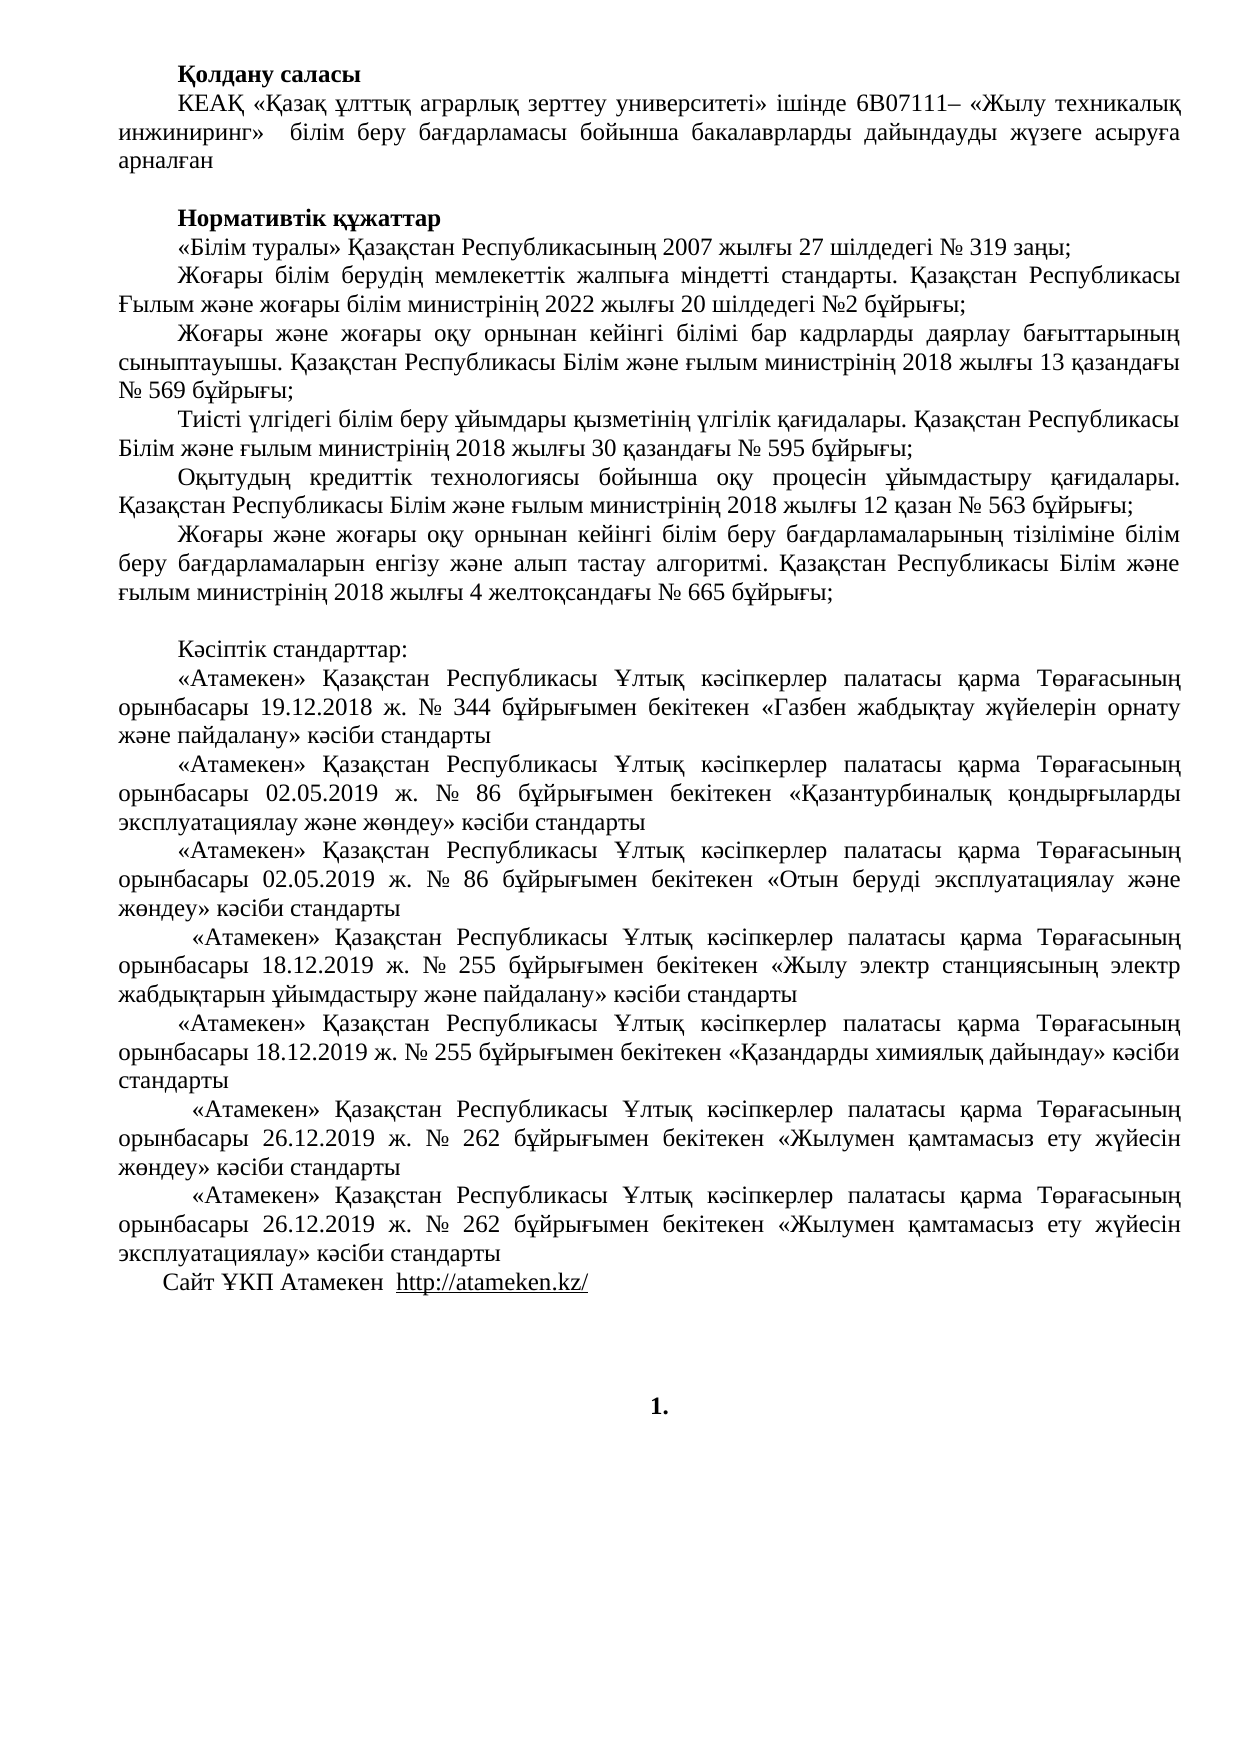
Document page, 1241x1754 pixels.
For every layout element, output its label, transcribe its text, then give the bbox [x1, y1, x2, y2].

text «Атамекен» Қазақстан Республикасы Ұлтық кәсіпкерлер палатасы қарма Төрағасының орынбасары 19.12.2018 ж. № 344 бұйрығымен бекітекен «Газбен жабдықтау жүйелерін орнату және пайдалану» кәсіби стандарты [118, 663, 1181, 749]
text «Атамекен» Қазақстан Республикасы Ұлтық кәсіпкерлер палатасы қарма Төрағасының орынбасары 26.12.2019 ж. № 262 бұйрығымен бекітекен «Жылумен қамтамасыз ету жүйесін жөндеу» кәсіби стандарты [118, 1094, 1181, 1180]
text Тиісті үлгідегі білім беру ұйымдары қызметінің үлгілік қағидалары. Қазақстан Республикасы Білім және ғылым министрінің 2018 жылғы 30 қазандағы № 595 бұйрығы; [118, 404, 1181, 462]
text Оқытудың кредиттік технологиясы бойынша оқу процесін ұйымдастыру қағидалары. Қазақстан Республикасы Білім және ғылым министрінің 2018 жылғы 12 қазан № 563 бұйрығы; [118, 462, 1181, 519]
text Жоғары және жоғары оқу орнынан кейінгі білімі бар кадрларды даярлау бағыттарының сыныптауышы. Қазақстан Республикасы Білім және ғылым министрінің 2018 жылғы 13 қазандағы № 569 бұйрығы; [118, 318, 1181, 404]
text Кәсіптік стандарттар: [118, 634, 1181, 663]
text Жоғары және жоғары оқу орнынан кейінгі білім беру бағдарламаларының тізіліміне білім беру бағдарламаларын енгізу және алып тастау алгоритмі. Қазақстан Республикасы Білім және ғылым министрінің 2018 жылғы 4 желтоқсандағы № 665 бұйрығы; [118, 519, 1181, 605]
text «Атамекен» Қазақстан Республикасы Ұлтық кәсіпкерлер палатасы қарма Төрағасының орынбасары 02.05.2019 ж. № 86 бұйрығымен бекітекен «Отын беруді эксплуатациялау және жөндеу» кәсіби стандарты [118, 835, 1181, 922]
text «Атамекен» Қазақстан Республикасы Ұлтық кәсіпкерлер палатасы қарма Төрағасының орынбасары 18.12.2019 ж. № 255 бұйрығымен бекітекен «Қазандарды химиялық дайындау» кәсіби стандарты [118, 1008, 1181, 1094]
text КЕАҚ «Қазақ ұлттық аграрлық зерттеу университеті» ішінде 6B07111– «Жылу техникалық инжиниринг» білім беру бағдарламасы бойынша бакалаврларды дайындауды жүзеге асыруға арналған [118, 88, 1181, 174]
text «Білім туралы» Қазақстан Республикасының 2007 жылғы 27 шілдедегі № 319 заңы; [118, 232, 1181, 260]
text Сайт ҰКП Атамекен http://atameken.kz/ [118, 1267, 1181, 1295]
list Қолдану саласы [118, 59, 1181, 88]
text Нормативтік құжаттар [118, 203, 1181, 232]
text Жоғары білім берудің мемлекеттік жалпыға міндетті стандарты. Қазақстан Республикасы Ғылым және жоғары білім министрінің 2022 жылғы 20 шілдедегі №2 бұйрығы; [118, 260, 1181, 318]
text «Атамекен» Қазақстан Республикасы Ұлтық кәсіпкерлер палатасы қарма Төрағасының орынбасары 18.12.2019 ж. № 255 бұйрығымен бекітекен «Жылу электр станциясының электр жабдықтарын ұйымдастыру және пайдалану» кәсіби стандарты [118, 922, 1181, 1008]
text «Атамекен» Қазақстан Республикасы Ұлтық кәсіпкерлер палатасы қарма Төрағасының орынбасары 02.05.2019 ж. № 86 бұйрығымен бекітекен «Қазантурбиналық қондырғыларды эксплуатациялау және жөндеу» кәсіби стандарты [118, 749, 1181, 835]
text «Атамекен» Қазақстан Республикасы Ұлтық кәсіпкерлер палатасы қарма Төрағасының орынбасары 26.12.2019 ж. № 262 бұйрығымен бекітекен «Жылумен қамтамасыз ету жүйесін эксплуатациялау» кәсіби стандарты [118, 1180, 1181, 1267]
